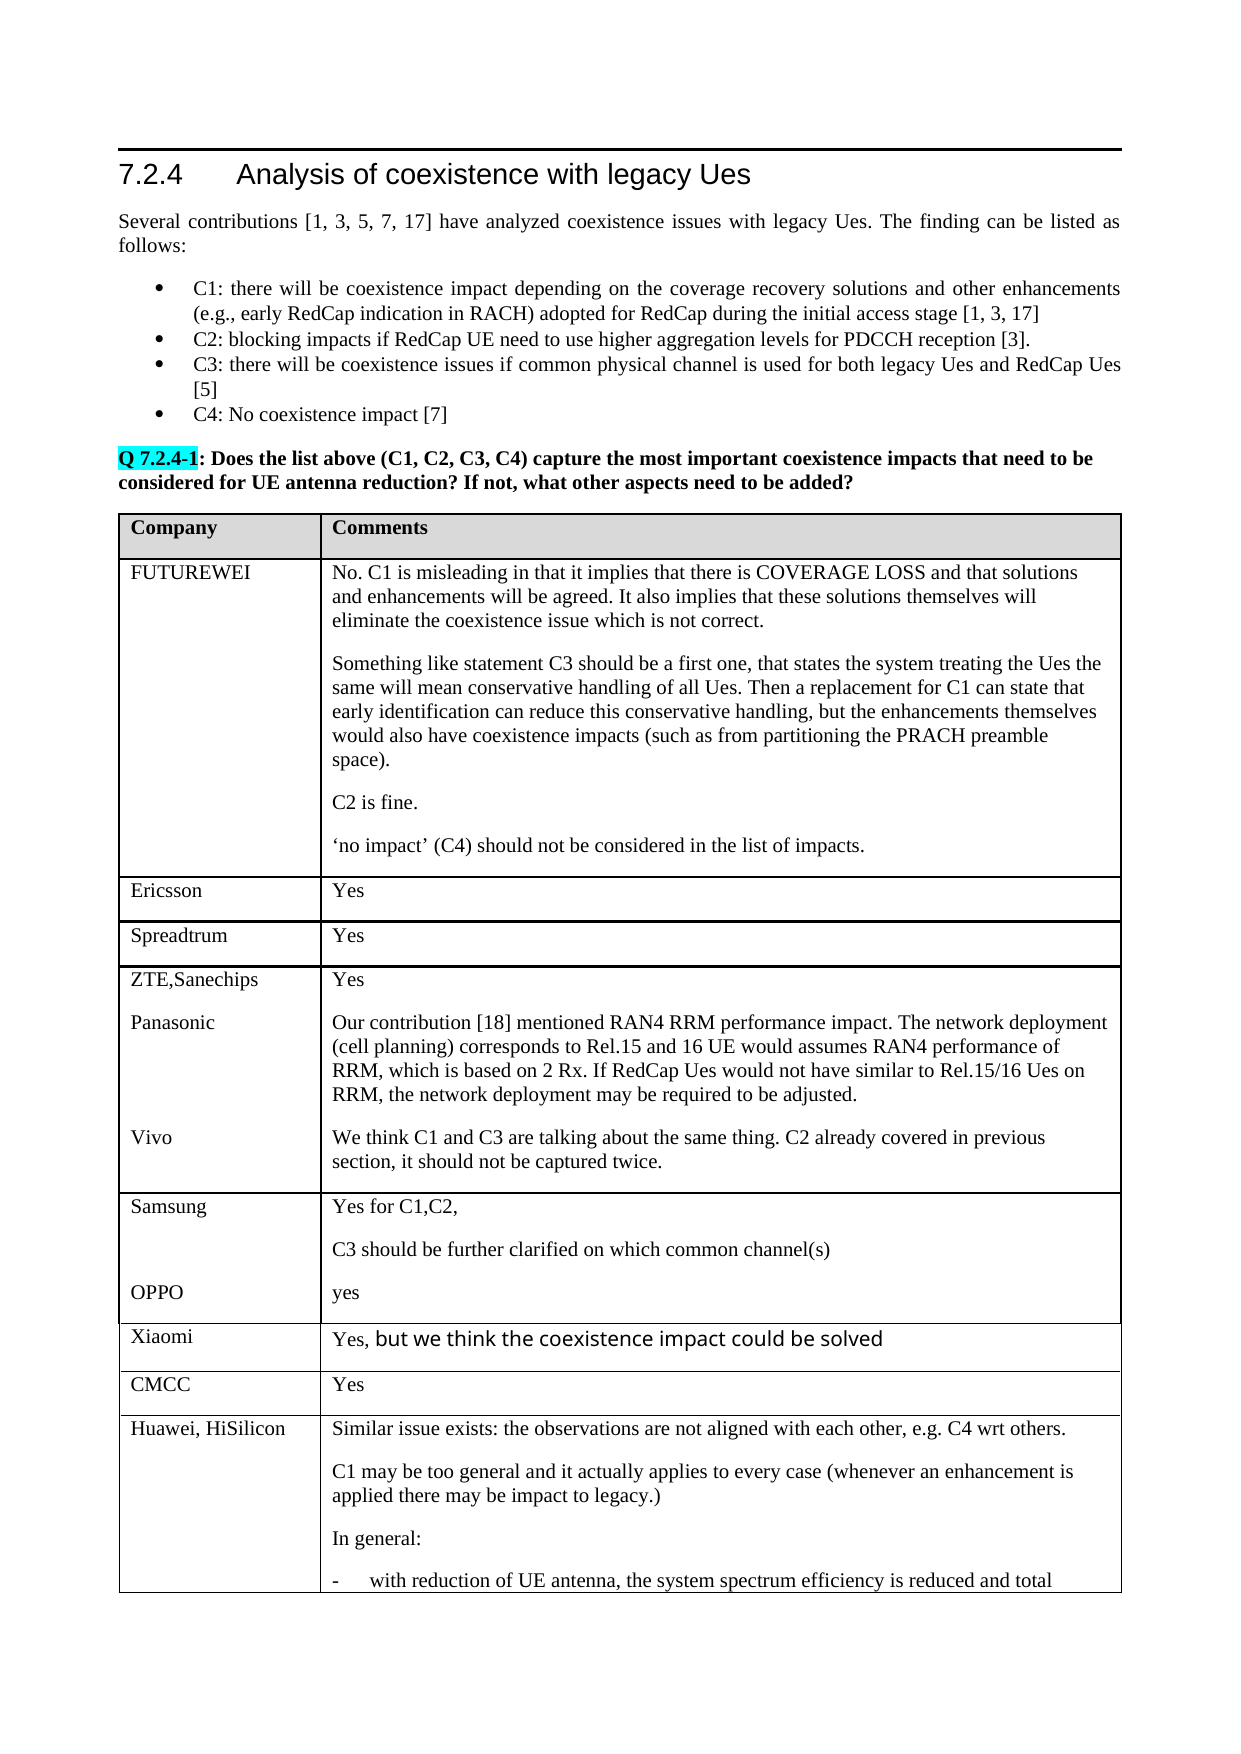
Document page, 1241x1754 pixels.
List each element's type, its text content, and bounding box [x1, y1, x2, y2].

table_cell Yes [322, 968, 1120, 1010]
table_header Comments [322, 515, 1120, 558]
table_cell FUTUREWEI [120, 560, 320, 876]
table_cell Yes [322, 923, 1120, 965]
table_cell Huawei, HiSilicon [120, 1416, 320, 1592]
subtitle 7.2.4 Analysis of coexistence with legacy Ues [118, 151, 1122, 190]
table_cell ZTE,Sanechips [120, 968, 320, 1010]
table_cell Our contribution [18] mentioned RAN4 RRM performance impact. The network deployment (cell planning) corresponds to Rel.15 and 16 UE would assumes RAN4 performance of RRM, which is based on 2 Rx. If RedCap Ues would not have similar to Rel.15/16 Ues on RRM, the network deployment may be required to be adjusted. [322, 1010, 1120, 1125]
table_cell Samsung [120, 1194, 320, 1280]
table_cell Xiaomi [120, 1324, 320, 1371]
table_cell Yes, but we think the coexistence impact could be solved [321, 1324, 1121, 1371]
list C2: blocking impacts if RedCap UE need to use higher aggregation levels for PDCCH reception [3]. [156, 326, 1122, 351]
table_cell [321, 1415, 1121, 1592]
table_cell Ericsson [120, 878, 320, 920]
table_cell Yes for C1,C2, C3 should be further clarified on which common channel(s) [322, 1194, 1120, 1280]
table_cell Panasonic [120, 1010, 320, 1125]
table_cell We think C1 and C3 are talking about the same thing. C2 already covered in previous section, it should not be captured twice. [322, 1125, 1120, 1192]
table_cell Yes [321, 1371, 1121, 1415]
list C3: there will be coexistence issues if common physical channel is used for both legacy Ues and RedCap Ues [5] [156, 352, 1122, 401]
table_cell OPPO [120, 1280, 320, 1323]
table_header Company [120, 515, 320, 558]
table_cell No. C1 is misleading in that it implies that there is COVERAGE LOSS and that solutions and enhancements will be agreed. It also implies that these solutions themselves will eliminate the coexistence issue which is not correct. Something like statement C3 should be a first one, that states the system treating the Ues the same will mean conservative handling of all Ues. Then a replacement for C1 can state that early identification can reduce this conservative handling, but the enhancements themselves would also have coexistence impacts (such as from partitioning the PRACH preamble space). C2 is fine. ‘no impact’ (C4) should not be considered in the list of impacts. [322, 560, 1120, 876]
list C4: No coexistence impact [7] [156, 402, 1122, 426]
table_cell Yes [322, 878, 1120, 920]
table_cell CMCC [120, 1372, 320, 1415]
list C1: there will be coexistence impact depending on the coverage recovery solutions and other enhancements (e.g., early RedCap indication in RACH) adopted for RedCap during the initial access stage [1, 3, 17] [156, 276, 1122, 325]
text Q 7.2.4-1: Does the list above (C1, C2, C3, C4) capture the most important coexistence impacts that need to be considered for UE antenna reduction? If not, what other aspects need to be added? [118, 446, 1122, 494]
table_cell yes [322, 1280, 1120, 1323]
text Several contributions [1, 3, 5, 7, 17] have analyzed coexistence issues with legacy Ues. The finding can be listed as follows: [118, 209, 1122, 257]
table_cell Spreadtrum [120, 923, 320, 965]
table_cell Vivo [120, 1125, 320, 1192]
